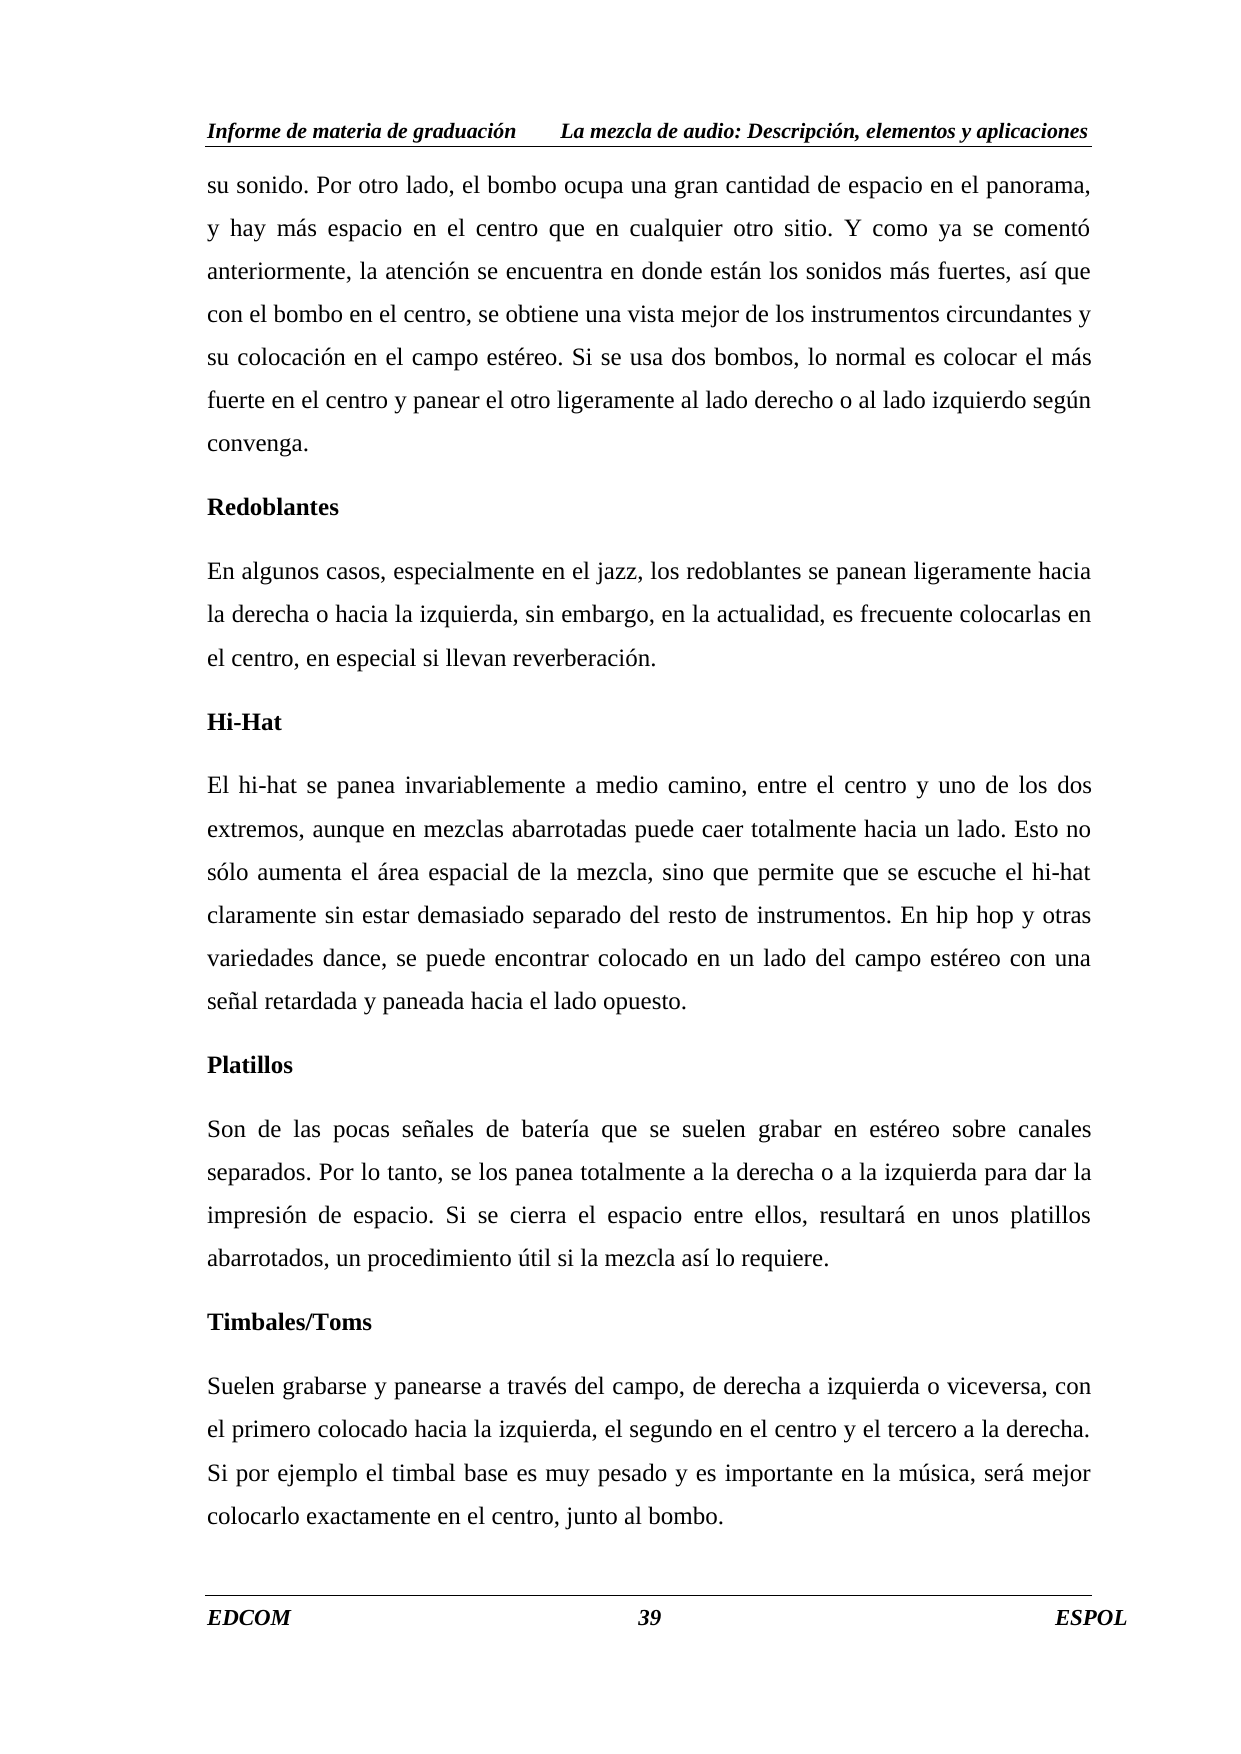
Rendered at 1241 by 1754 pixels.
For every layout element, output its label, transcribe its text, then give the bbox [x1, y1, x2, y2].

text Timbales/Toms [207, 1307, 1092, 1336]
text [207, 170, 1092, 457]
text El hi-hat se panea invariablemente a medio camino, entre el centro y uno de los dos extremos, aunque en mezclas abarrotadas puede caer totalmente hacia un lado. Esto no sólo aumenta el área espacial de la mezcla, sino que permite que se escuche el hi-hat claramente sin estar demasiado separado del resto de instrumentos. En hip hop y otras variedades dance, se puede encontrar colocado en un lado del campo estéreo con una señal retardada y paneada hacia el lado opuesto. [207, 771, 1092, 1015]
text Son de las pocas señales de batería que se suelen grabar en estéreo sobre canales separados. Por lo tanto, se los panea totalmente a la derecha o a la izquierda para dar la impresión de espacio. Si se cierra el espacio entre ellos, resultará en unos platillos abarrotados, un procedimiento útil si la mezcla así lo requiere. [207, 1114, 1092, 1272]
text Redoblantes [207, 492, 1092, 521]
text Hi-Hat [207, 707, 1092, 735]
text Suelen grabarse y panearse a través del campo, de derecha a izquierda o viceversa, con el primero colocado hacia la izquierda, el segundo en el centro y el tercero a la derecha. Si por ejemplo el timbal base es muy pesado y es importante en la música, será mejor colocarlo exactamente en el centro, junto al bombo. [207, 1371, 1092, 1529]
text En algunos casos, especialmente en el jazz, los redoblantes se panean ligeramente hacia la derecha o hacia la izquierda, sin embargo, en la actualidad, es frecuente colocarlas en el centro, en especial si llevan reverberación. [207, 556, 1092, 671]
text Platillos [207, 1050, 1092, 1079]
